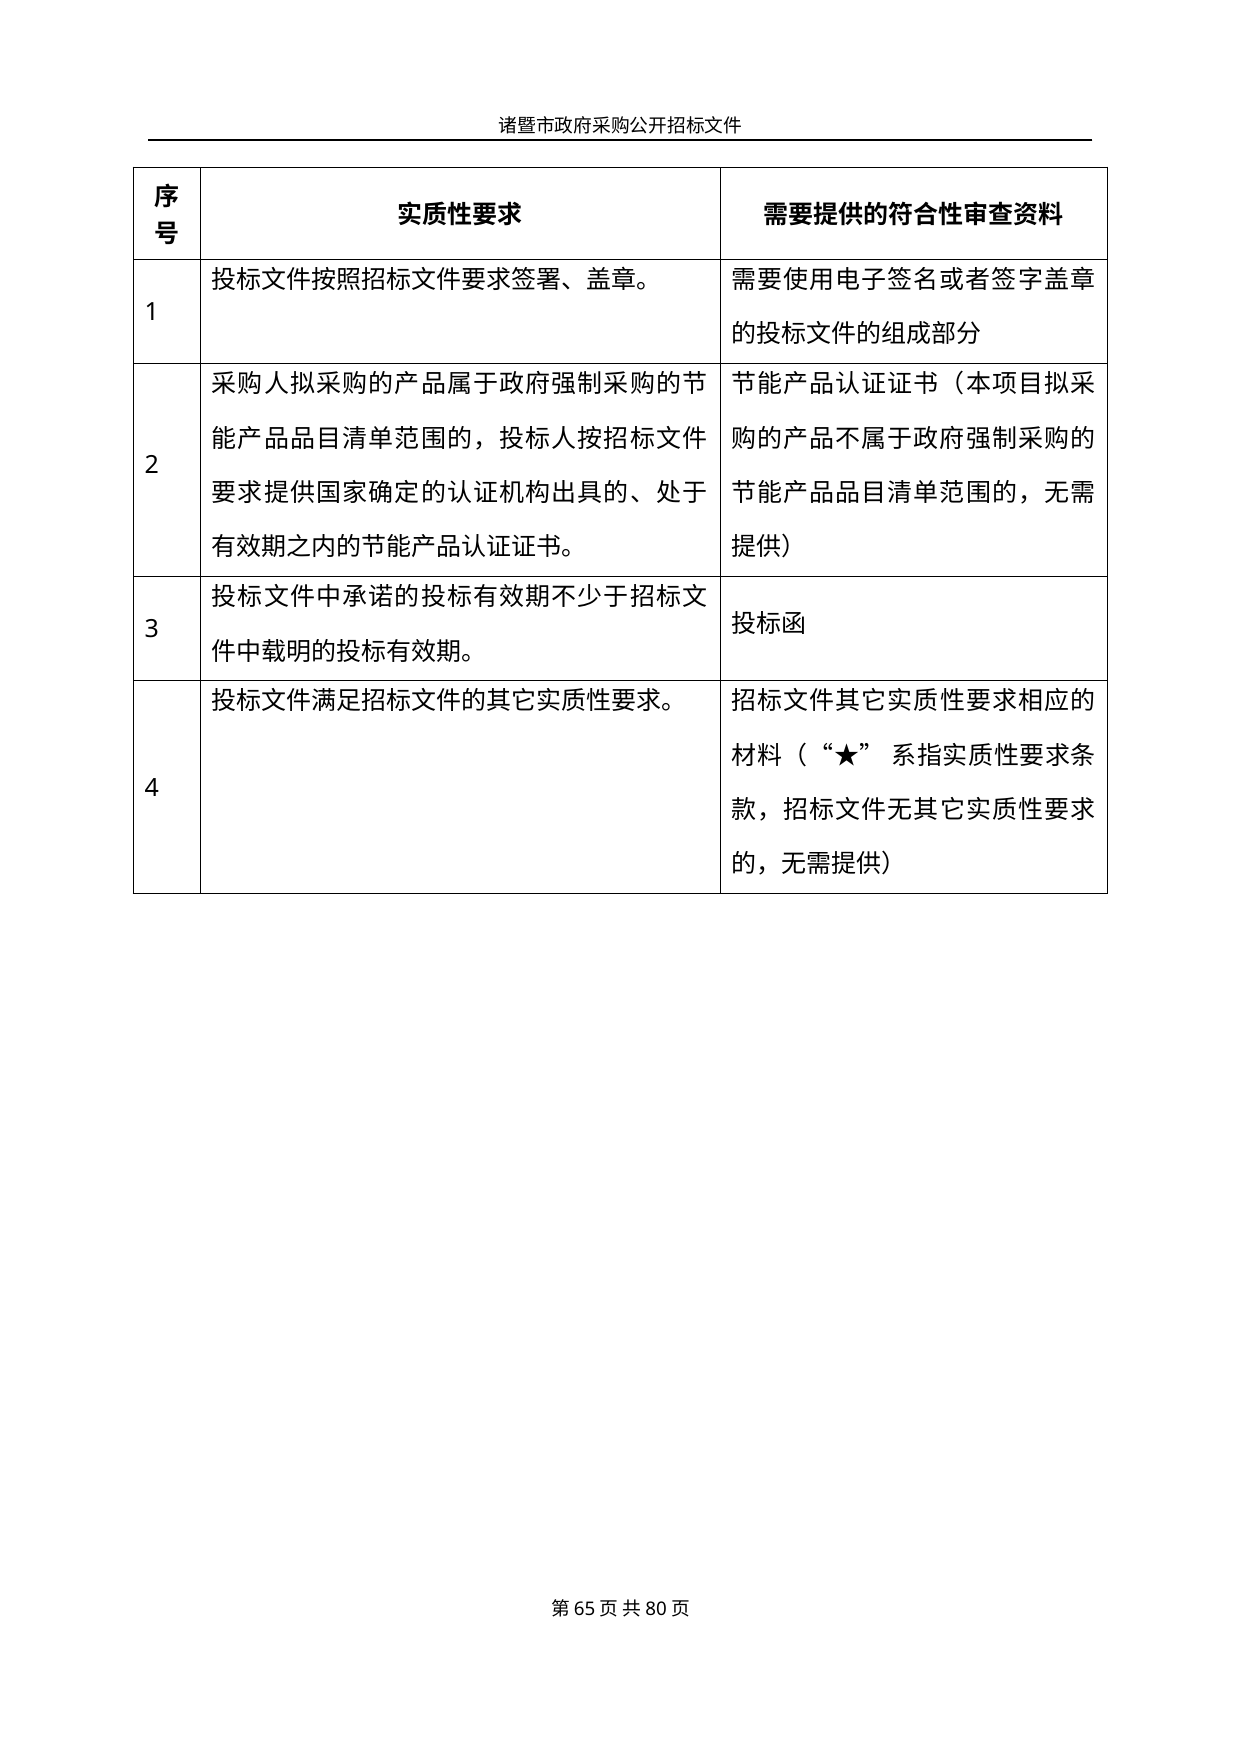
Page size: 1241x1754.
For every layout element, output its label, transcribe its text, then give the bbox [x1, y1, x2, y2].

table_cell 3 [134, 577, 200, 680]
table_cell 采购人拟采购的产品属于政府强制采购的节能产品品目清单范围的，投标人按招标文件要求提供国家确定的认证机构出具的、处于有效期之内的节能产品认证证书。 [201, 364, 720, 576]
table_cell 节能产品认证证书（本项目拟采购的产品不属于政府强制采购的节能产品品目清单范围的，无需提供） [721, 364, 1107, 576]
table_cell 投标文件满足招标文件的其它实质性要求。 [201, 681, 720, 893]
table_cell 招标文件其它实质性要求相应的材料（“★” 系指实质性要求条款，招标文件无其它实质性要求的，无需提供） [721, 681, 1107, 893]
table_cell 2 [134, 364, 200, 576]
table_header 序号 [134, 168, 200, 258]
table_cell 投标文件按照招标文件要求签署、盖章。 [201, 260, 720, 363]
table_cell 1 [134, 260, 200, 363]
table_cell 投标文件中承诺的投标有效期不少于招标文件中载明的投标有效期。 [201, 577, 720, 680]
table_cell 需要使用电子签名或者签字盖章的投标文件的组成部分 [721, 260, 1107, 363]
table_header 实质性要求 [201, 168, 720, 258]
table_cell 投标函 [721, 577, 1107, 680]
table_cell 4 [134, 681, 200, 893]
table_header 需要提供的符合性审查资料 [721, 168, 1107, 258]
